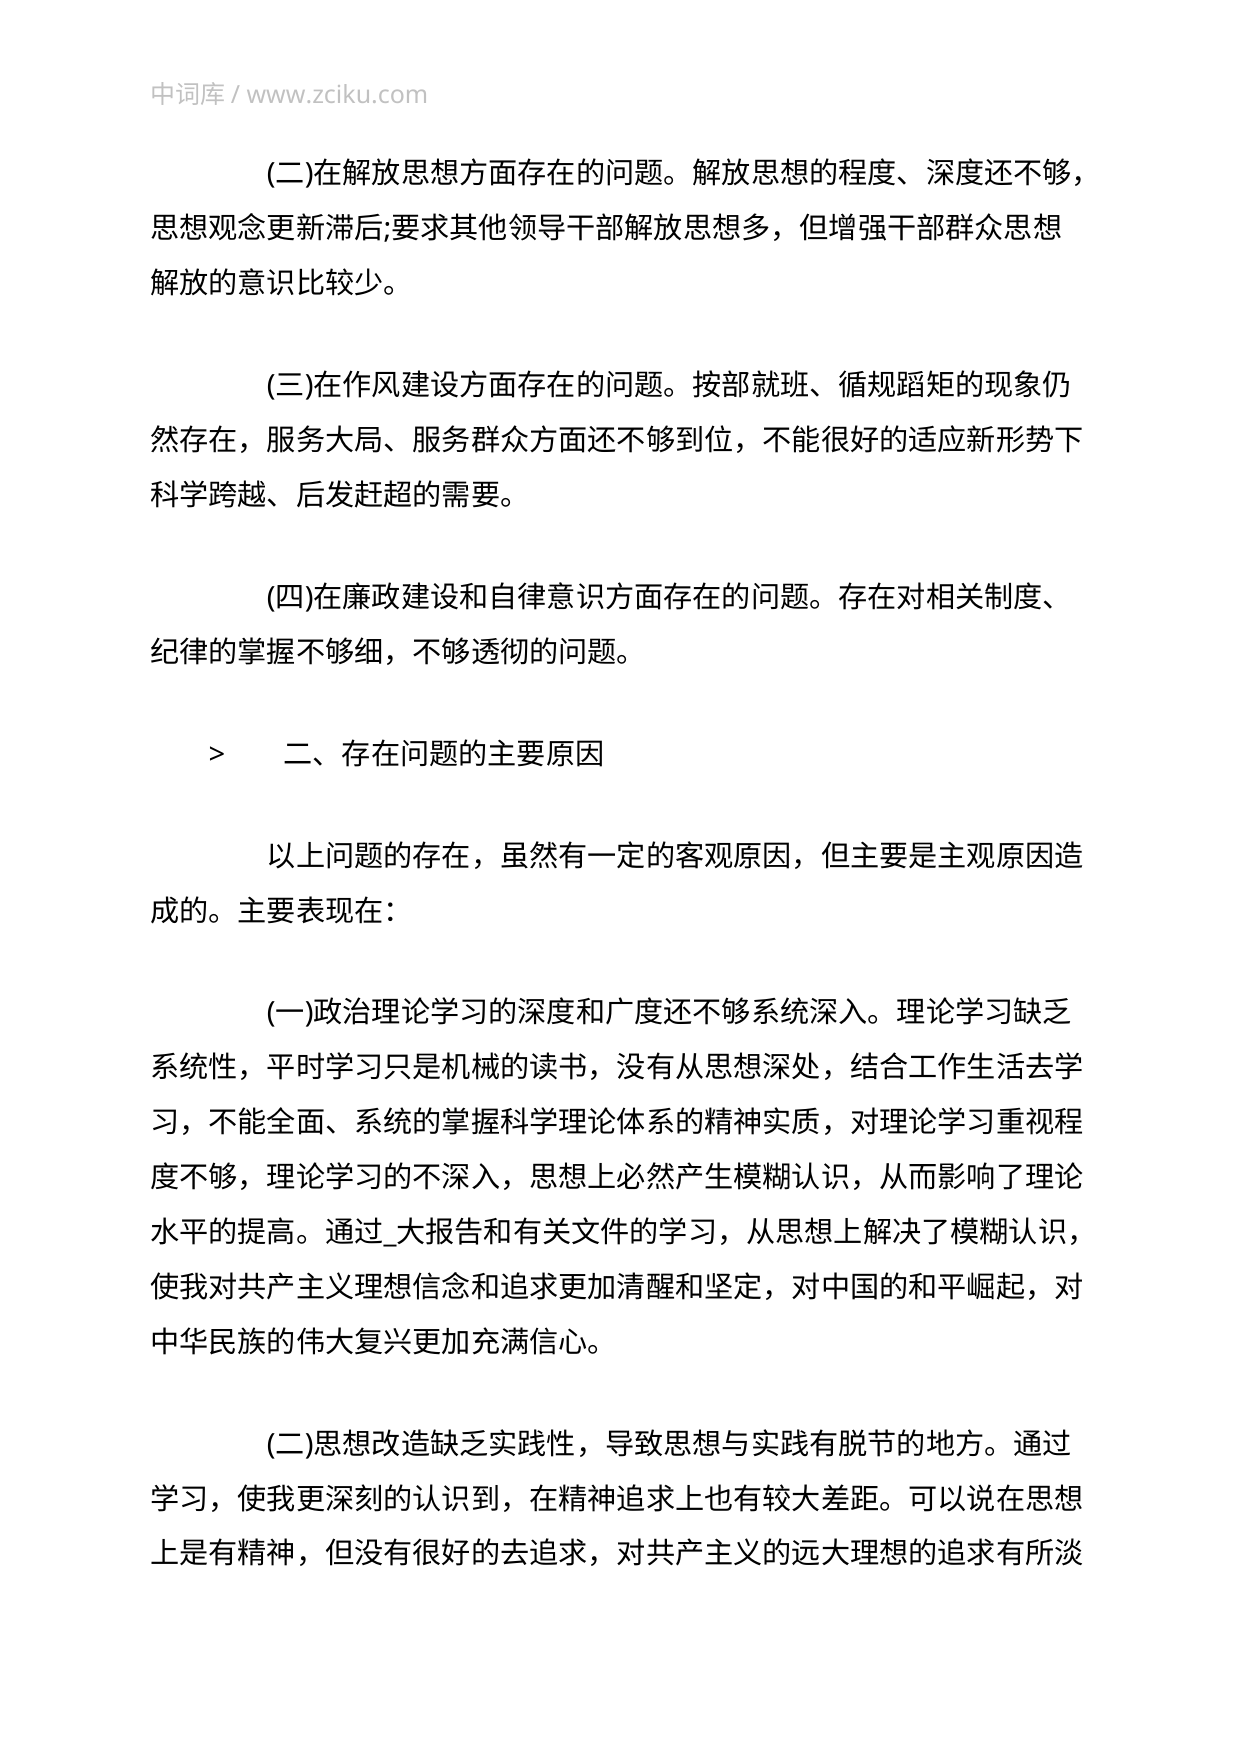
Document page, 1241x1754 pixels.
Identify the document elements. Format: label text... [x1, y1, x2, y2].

text 以上问题的存在，虽然有一定的客观原因，但主要是主观原因造成的。主要表现在： [150, 832, 1090, 929]
text (四)在廉政建设和自律意识方面存在的问题。存在对相关制度、纪律的掌握不够细，不够透彻的问题。 [150, 573, 1090, 671]
text (二)在解放思想方面存在的问题。解放思想的程度、深度还不够，思想观念更新滞后;要求其他领导干部解放思想多，但增强干部群众思想解放的意识比较少。 [150, 150, 1090, 302]
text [150, 1420, 1090, 1572]
text > 二、存在问题的主要原因 [150, 730, 1090, 773]
text (一)政治理论学习的深度和广度还不够系统深入。理论学习缺乏系统性，平时学习只是机械的读书，没有从思想深处，结合工作生活去学习，不能全面、系统的掌握科学理论体系的精神实质，对理论学习重视程度不够，理论学习的不深入，思想上必然产生模糊认识，从而影响了理论水平的提高。通过_大报告和有关文件的学习，从思想上解决了模糊认识，使我对共产主义理想信念和追求更加清醒和坚定，对中国的和平崛起，对中华民族的伟大复兴更加充满信心。 [150, 989, 1090, 1361]
text (三)在作风建设方面存在的问题。按部就班、循规蹈矩的现象仍然存在，服务大局、服务群众方面还不够到位，不能很好的适应新形势下科学跨越、后发赶超的需要。 [150, 362, 1090, 514]
